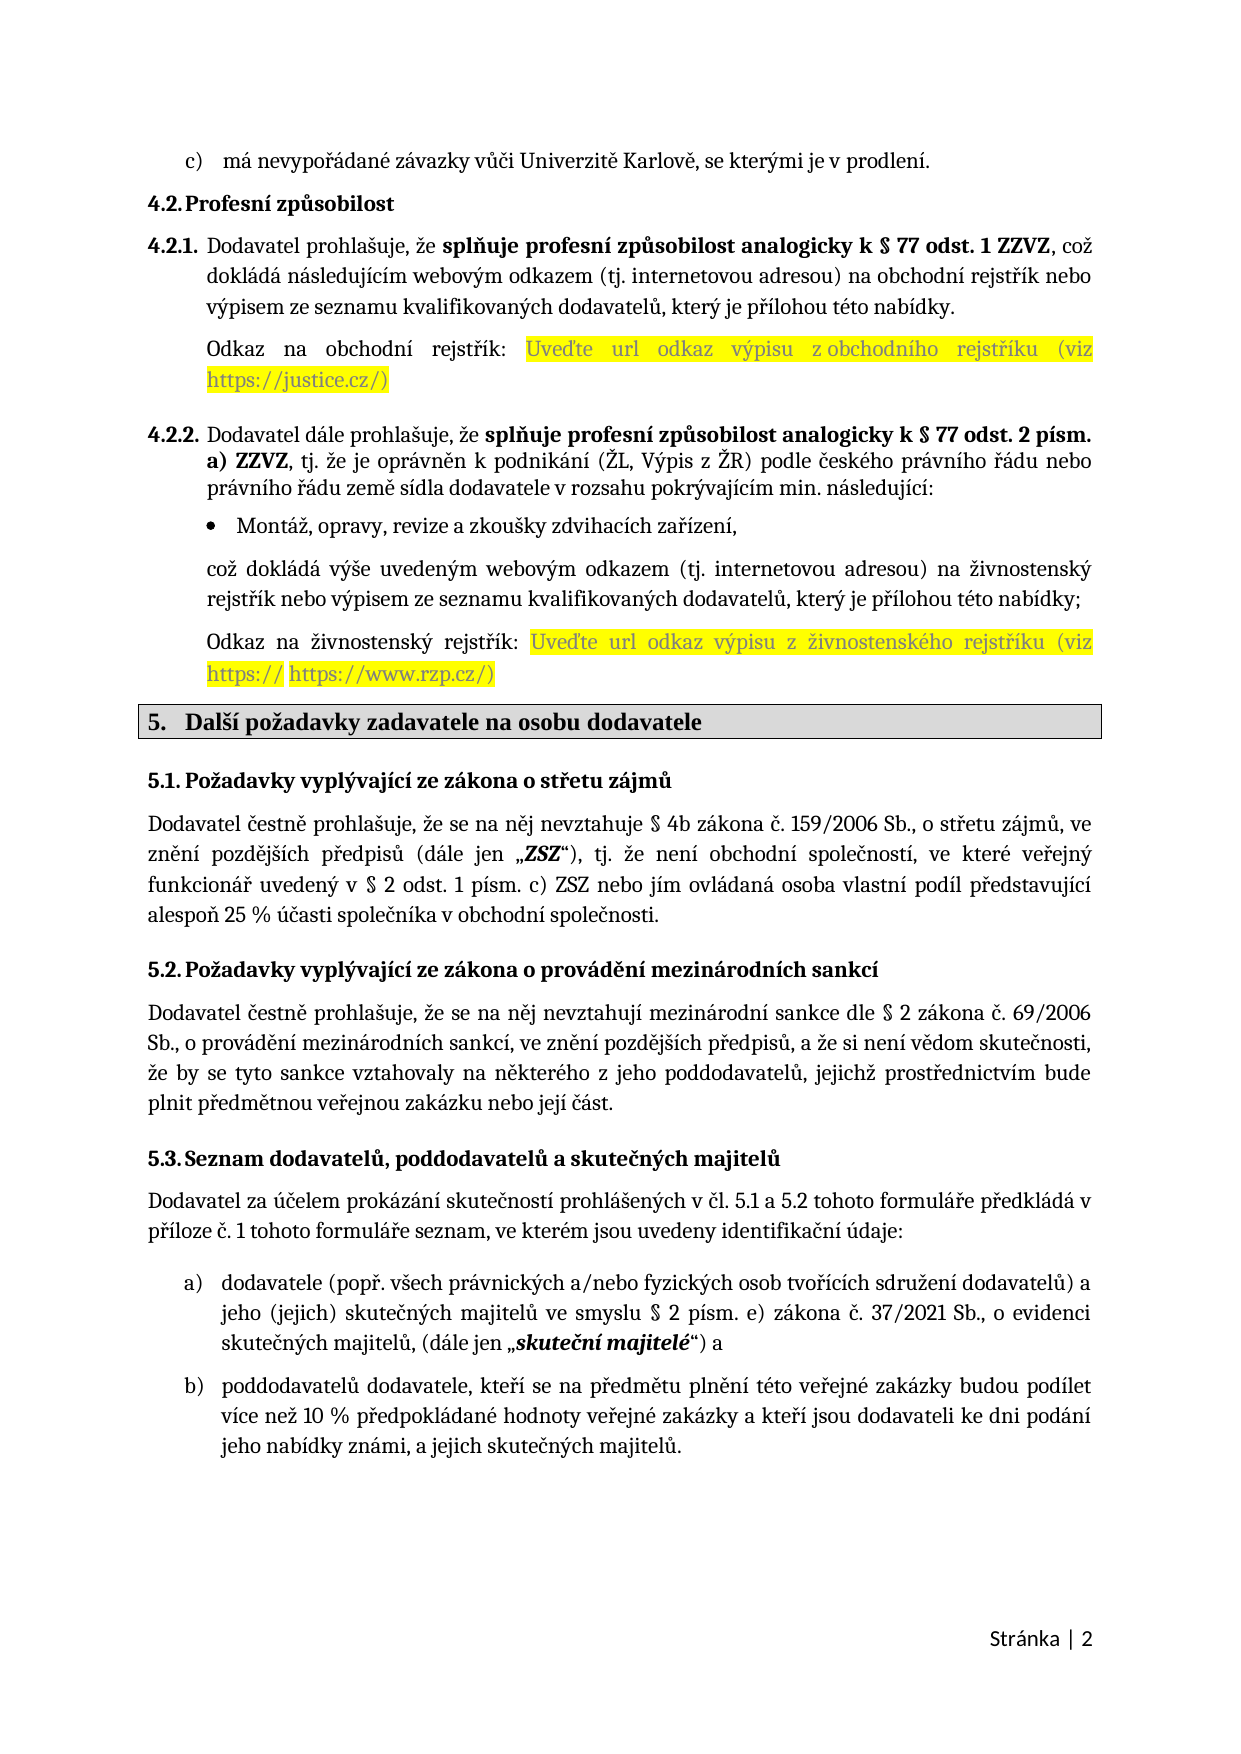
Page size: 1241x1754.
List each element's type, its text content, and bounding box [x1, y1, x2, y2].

text což dokládá výše uvedeným webovým odkazem (tj. internetovou adresou) na živnostenský rejstřík nebo výpisem ze seznamu kvalifikovaných dodavatelů, který je přílohou této nabídky; [207, 556, 1093, 612]
text Dodavatel čestně prohlašuje, že se na něj nevztahuje § 4b zákona č. 159/2006 Sb., o střetu zájmů, ve znění pozdějších předpisů (dále jen „ZSZ“), tj. že není obchodní společností, ve které veřejný funkcionář uvedený v § 2 odst. 1 písm. c) ZSZ nebo jím ovládaná osoba vlastní podíl představující alespoň 25 % účasti společníka v obchodní společnosti. [148, 811, 1093, 928]
text Odkaz na obchodní rejstřík: [207, 336, 1093, 393]
list má nevypořádané závazky vůči Univerzitě Karlově, se kterými je v prodlení. [185, 148, 1093, 174]
list Seznam dodavatelů, poddodavatelů a skutečných majitelů [148, 1145, 1093, 1172]
list Požadavky vyplývající ze zákona o střetu zájmů [148, 768, 1093, 794]
list Profesní způsobilost [148, 190, 1093, 217]
text Odkaz na živnostenský rejstřík: Uveďte url odkaz výpisu z živnostenského rejstříku (viz https:// https://www.rzp.cz/) [207, 629, 1093, 687]
text Dodavatel za účelem prokázání skutečností prohlášených v čl. 5.1 a 5.2 tohoto formuláře předkládá v příloze č. 1 tohoto formuláře seznam, ve kterém jsou uvedeny identifikační údaje: [148, 1188, 1093, 1244]
subtitle Další požadavky zadavatele na osobu dodavatele [139, 705, 1101, 738]
list dodavatele (popř. všech právnických a/nebo fyzických osob tvořících sdružení dodavatelů) a jeho (jejich) skutečných majitelů ve smyslu § 2 písm. e) zákona č. 37/2021 Sb., o evidenci skutečných majitelů, (dále jen „skuteční majitelé“) a [184, 1269, 1093, 1356]
text Dodavatel čestně prohlašuje, že se na něj nevztahují mezinárodní sankce dle § 2 zákona č. 69/2006 Sb., o provádění mezinárodních sankcí, ve znění pozdějších předpisů, a že si není vědom skutečnosti, že by se tyto sankce vztahovaly na některého z jeho poddodavatelů, jejichž prostřednictvím bude plnit předmětnou veřejnou zakázku nebo její část. [148, 999, 1093, 1116]
subtitle Montáž, opravy, revize a zkoušky zdvihacích zařízení, [207, 513, 1093, 539]
subtitle 4.2.2. Dodavatel dále prohlašuje, že splňuje profesní způsobilost analogicky k § 77 odst. 2 písm. a) ZZVZ, tj. že je oprávněn k podnikání (ŽL, Výpis z ŽR) podle českého právního řádu nebo právního řádu země sídla dodavatele v rozsahu pokrývajícím min. následující: [148, 422, 1093, 501]
list Požadavky vyplývající ze zákona o provádění mezinárodních sankcí [148, 957, 1093, 983]
subtitle 4.2.1. Dodavatel prohlašuje, že splňuje profesní způsobilost analogicky k § 77 odst. 1 ZZVZ, což dokládá následujícím webovým odkazem (tj. internetovou adresou) na obchodní rejstřík nebo výpisem ze seznamu kvalifikovaných dodavatelů, který je přílohou této nabídky. [148, 233, 1093, 320]
list poddodavatelů dodavatele, kteří se na předmětu plnění této veřejné zakázky budou podílet více než 10 % předpokládané hodnoty veřejné zakázky a kteří jsou dodavateli ke dni podání jeho nabídky známi, a jejich skutečných majitelů. [184, 1372, 1093, 1459]
